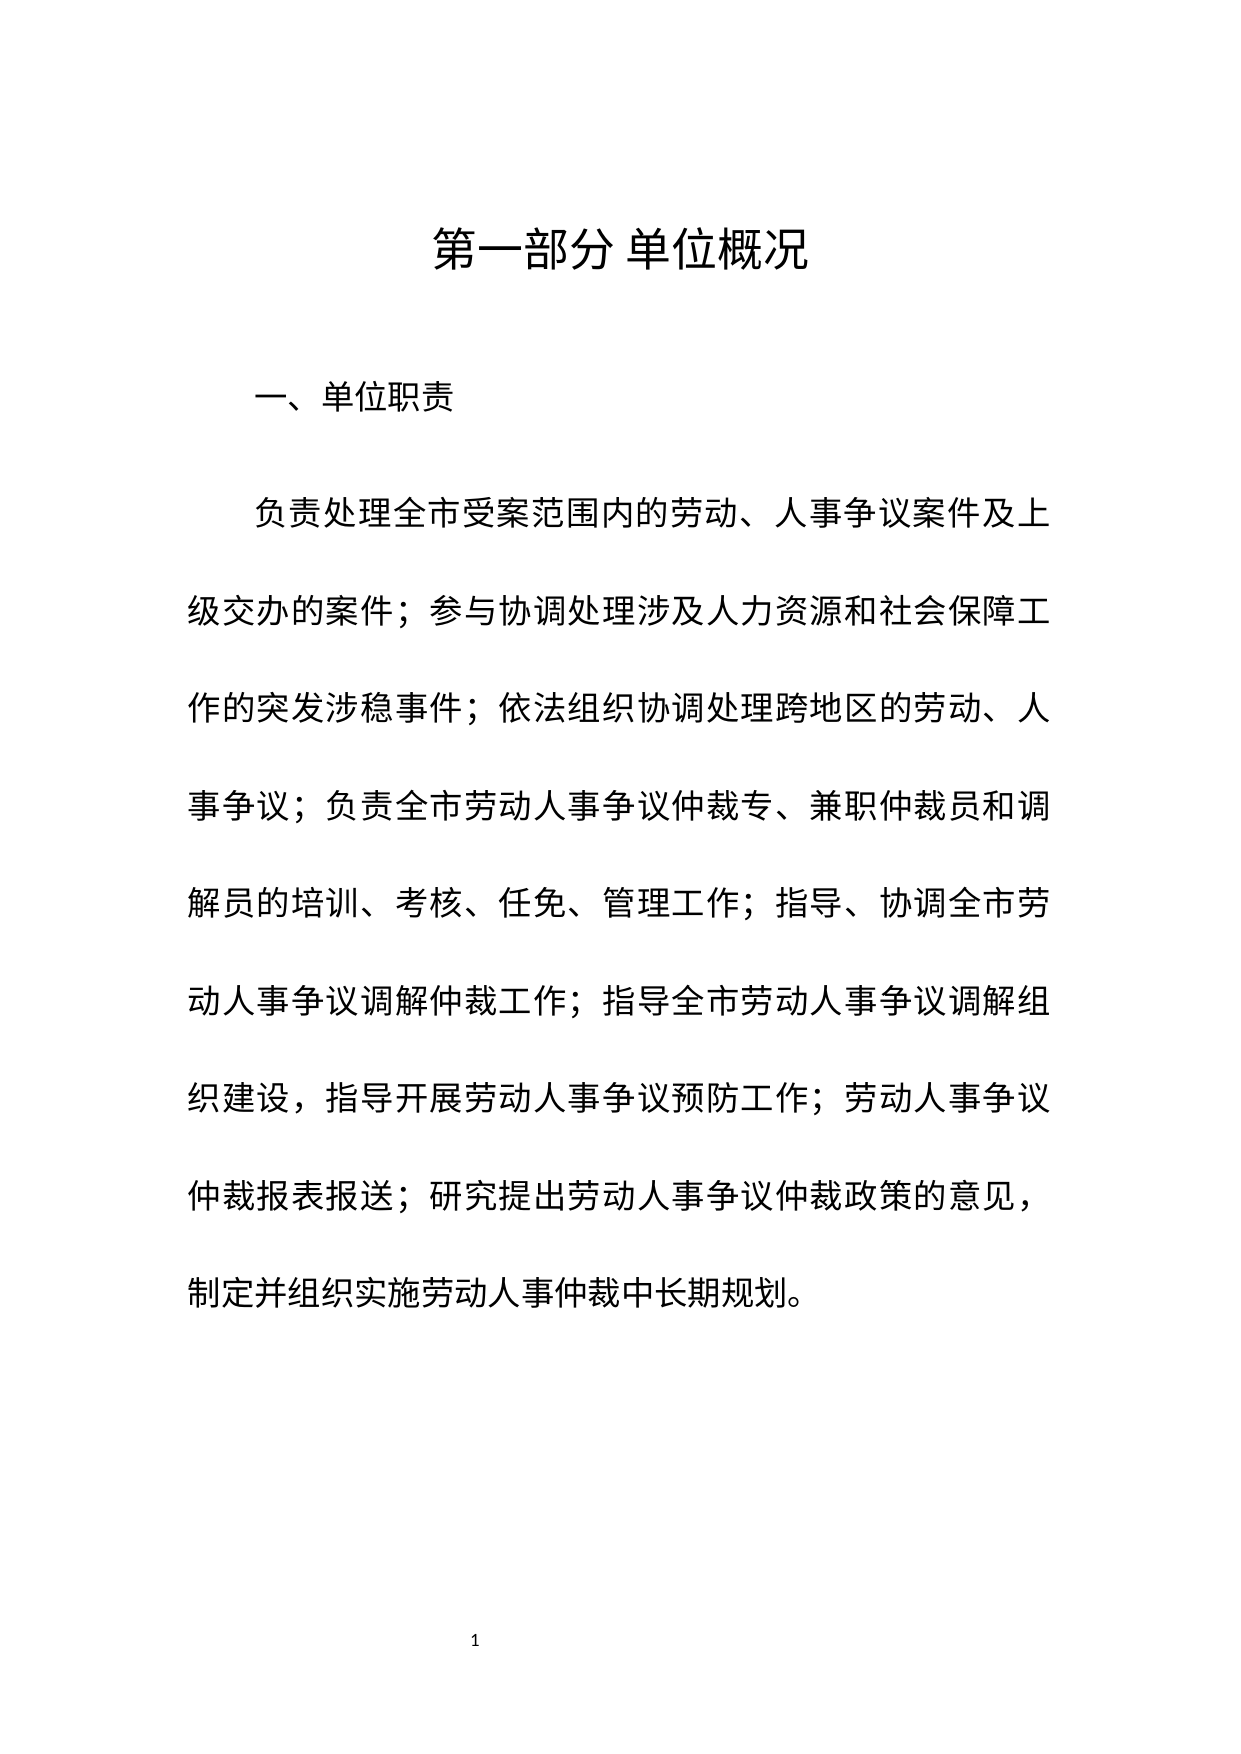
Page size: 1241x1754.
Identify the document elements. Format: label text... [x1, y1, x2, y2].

text 负责处理全市受案范围内的劳动、人事争议案件及上级交办的案件；参与协调处理涉及人力资源和社会保障工作的突发涉稳事件；依法组织协调处理跨地区的劳动、人事争议；负责全市劳动人事争议仲裁专、兼职仲裁员和调解员的培训、考核、任免、管理工作；指导、协调全市劳动人事争议调解仲裁工作；指导全市劳动人事争议调解组织建设，指导开展劳动人事争议预防工作；劳动人事争议仲裁报表报送；研究提出劳动人事争议仲裁政策的意见，制定并组织实施劳动人事仲裁中长期规划。 [187, 478, 1053, 1323]
subtitle 一、单位职责 [187, 362, 1053, 427]
subtitle 第一部分 单位概况 [187, 197, 1053, 295]
